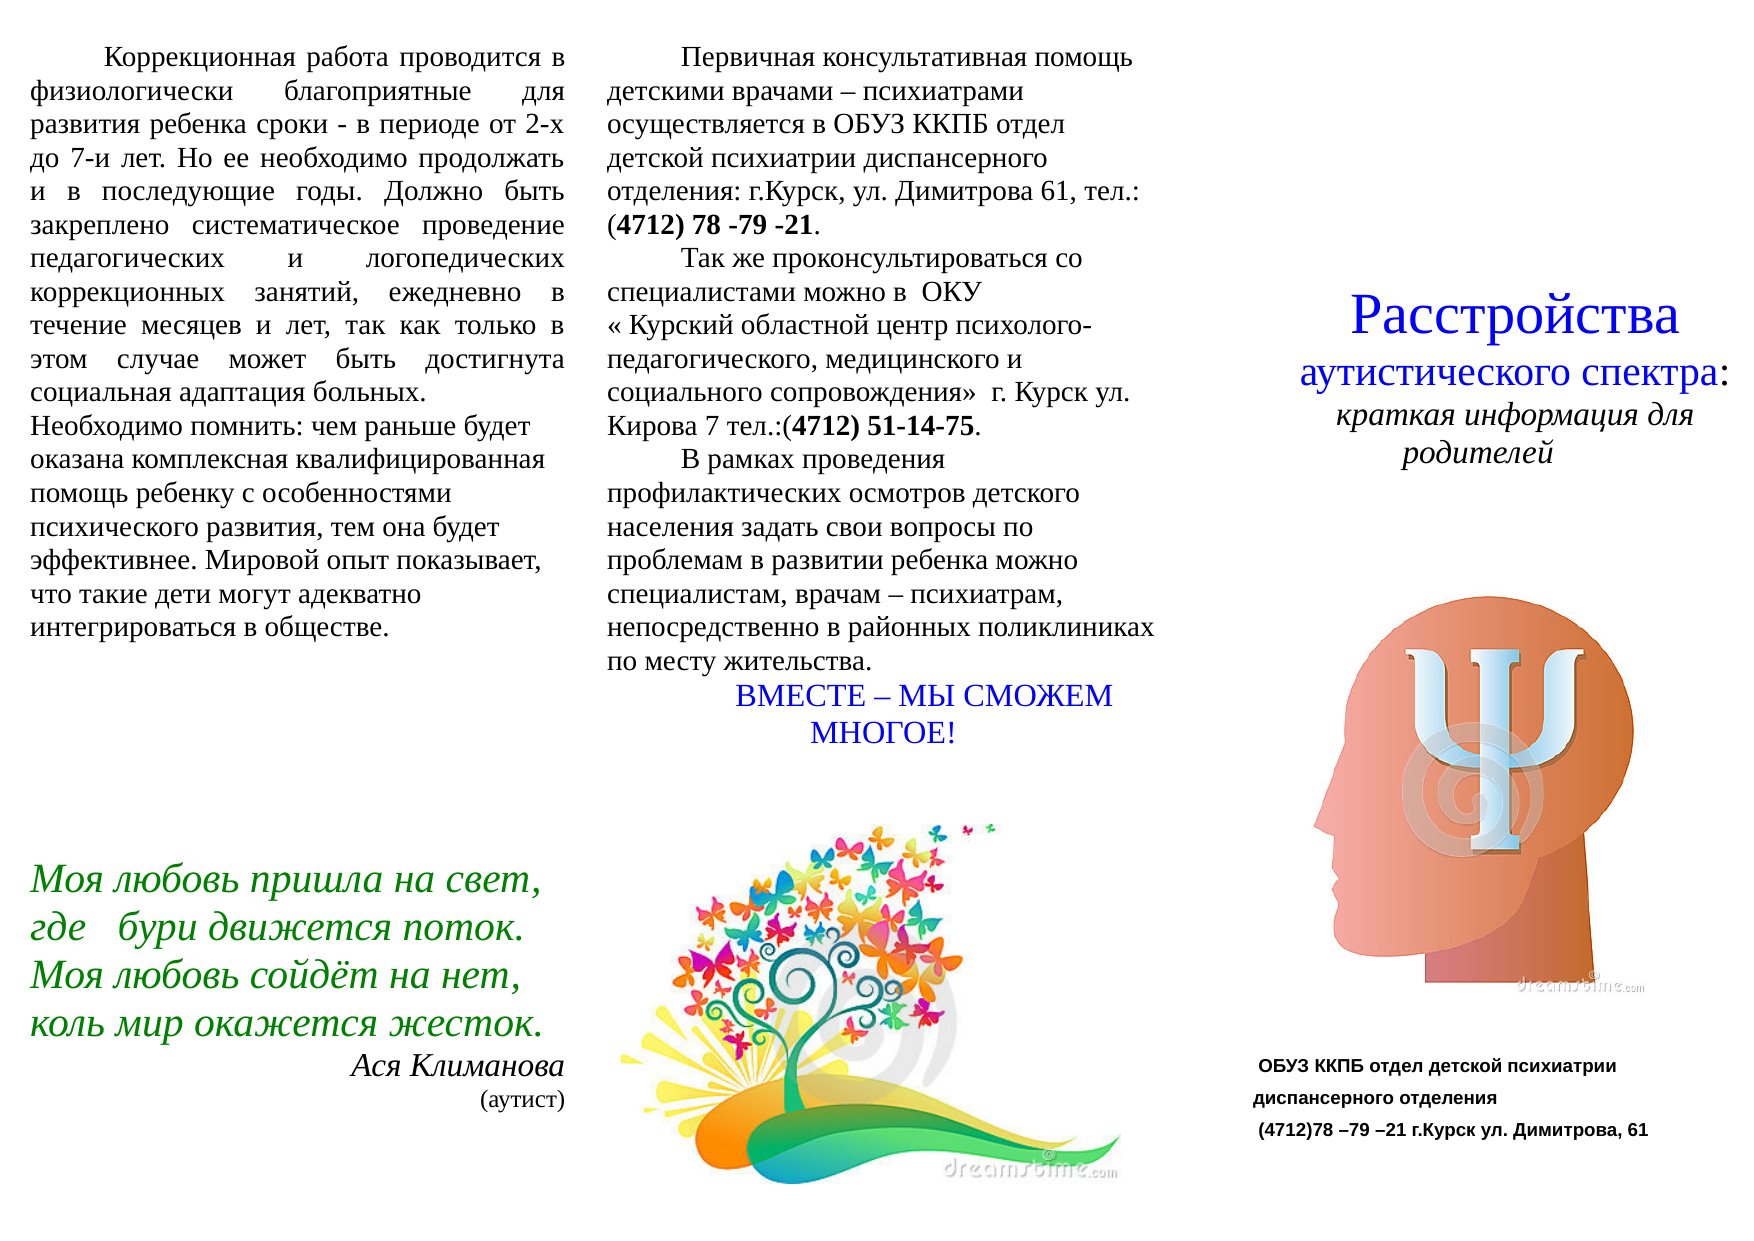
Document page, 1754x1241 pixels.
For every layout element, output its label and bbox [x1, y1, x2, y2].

picture [620, 824, 1122, 1184]
picture [1299, 582, 1647, 996]
